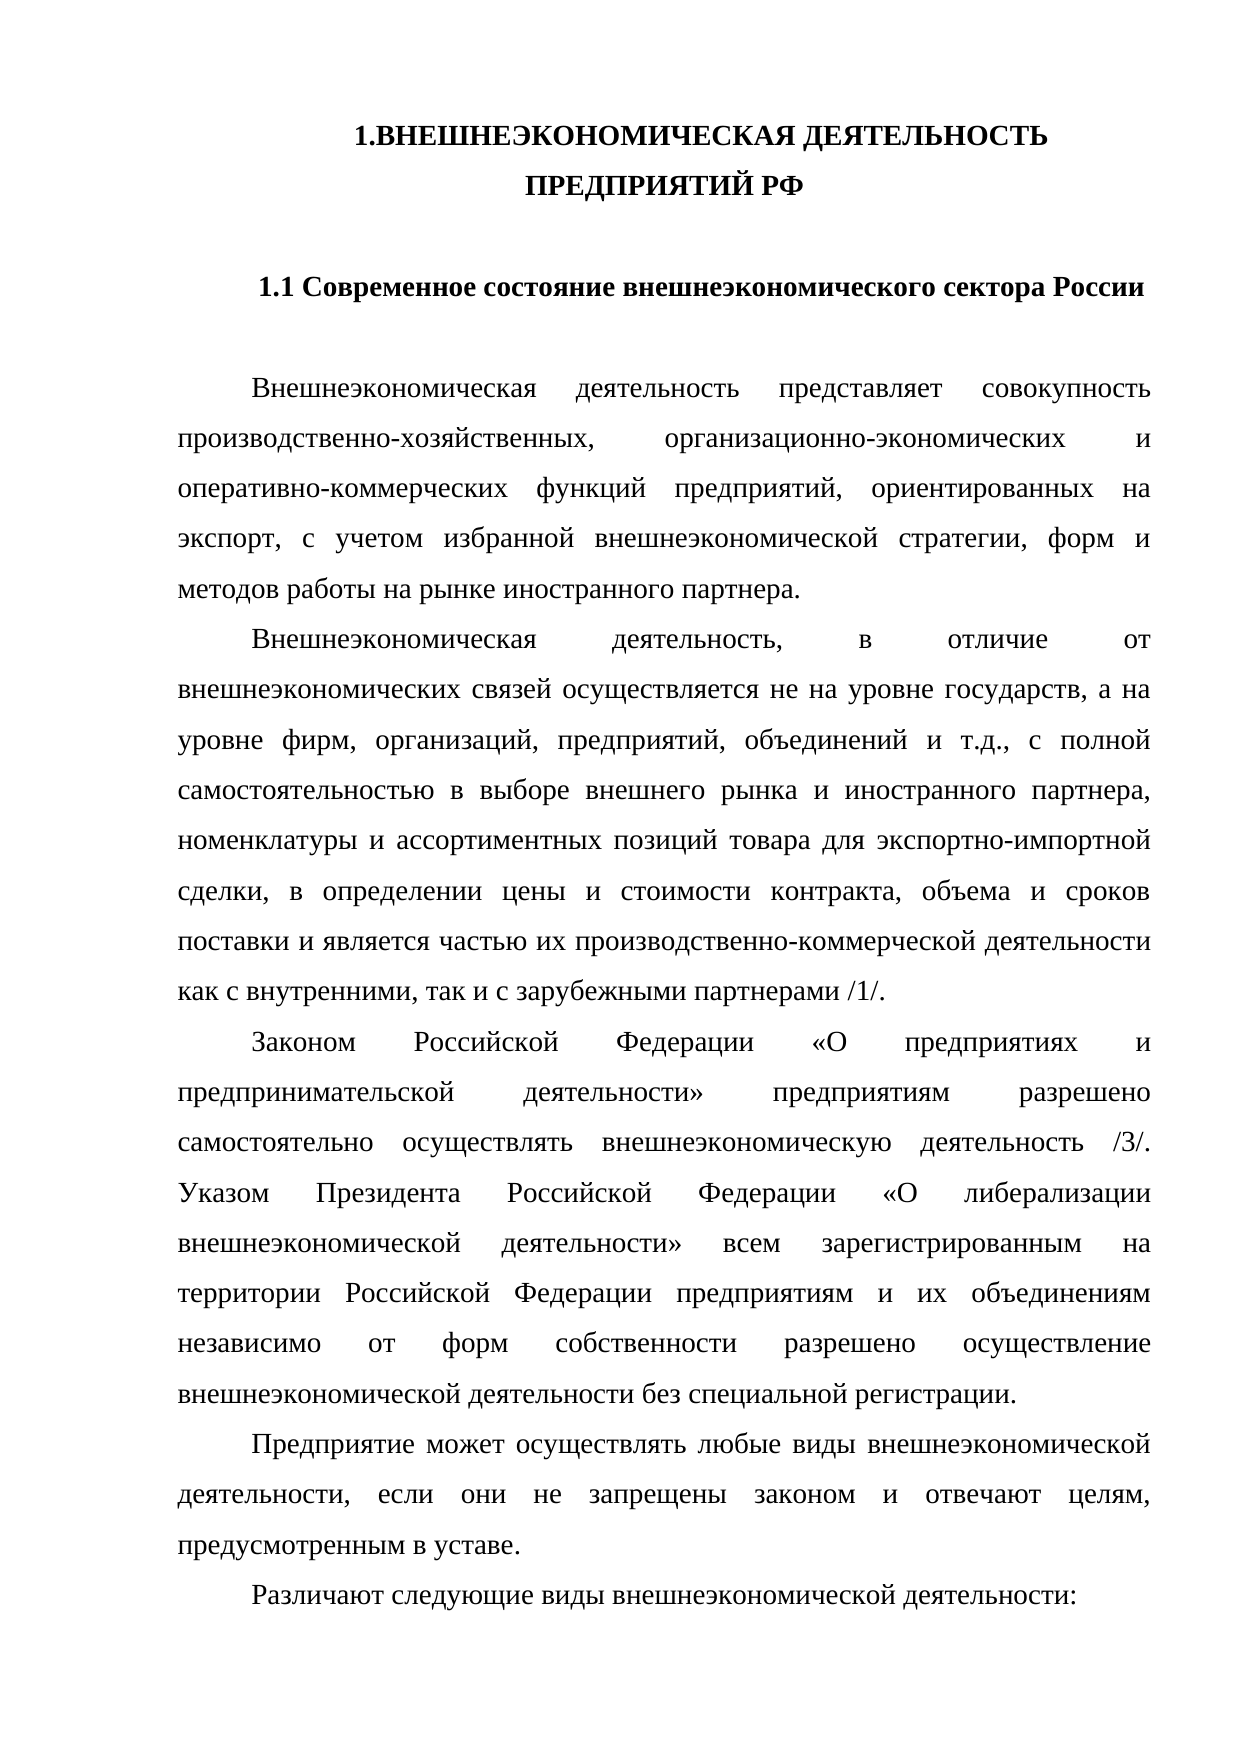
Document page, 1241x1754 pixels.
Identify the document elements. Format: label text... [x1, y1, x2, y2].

text 1.ВНЕШНЕЭКОНОМИЧЕСКАЯ ДЕЯТЕЛЬНОСТЬ ПРЕДПРИЯТИЙ РФ [177, 118, 1152, 202]
text 1.1 Современное состояние внешнеэкономического сектора России [177, 269, 1152, 303]
text Различают следующие виды внешнеэкономической деятельности: [177, 1577, 1152, 1611]
text Предприятие может осуществлять любые виды внешнеэкономической деятельности, если они не запрещены законом и отвечают целям, предусмотренным в уставе. [177, 1426, 1152, 1560]
text Внешнеэкономическая деятельность, в отличие от внешнеэкономических связей осуществляется не на уровне государств, а на уровне фирм, организаций, предприятий, объединений и т.д., с полной самостоятельностью в выборе внешнего рынка и иностранного партнера, номенклатуры и ассортиментных позиций товара для экспортно-импортной сделки, в определении цены и стоимости контракта, объема и сроков поставки и является частью их производственно-коммерческой деятельности как с внутренними, так и с зарубежными партнерами /1/. [177, 621, 1152, 1007]
text Внешнеэкономическая деятельность представляет совокупность производственно-хозяйственных, организационно-экономических и оперативно-коммерческих функций предприятий, ориентированных на экспорт, с учетом избранной внешнеэкономической стратегии, форм и методов работы на рынке иностранного партнера. [177, 370, 1152, 604]
text Законом Российской Федерации «О предприятиях и предпринимательской деятельности» предприятиям разрешено самостоятельно осуществлять внешнеэкономическую деятельность /3/. Указом Президента Российской Федерации «О либерализации внешнеэкономической деятельности» всем зарегистрированным на территории Российской Федерации предприятиям и их объединениям независимо от форм собственности разрешено осуществление внешнеэкономической деятельности без специальной регистрации. [177, 1024, 1152, 1409]
